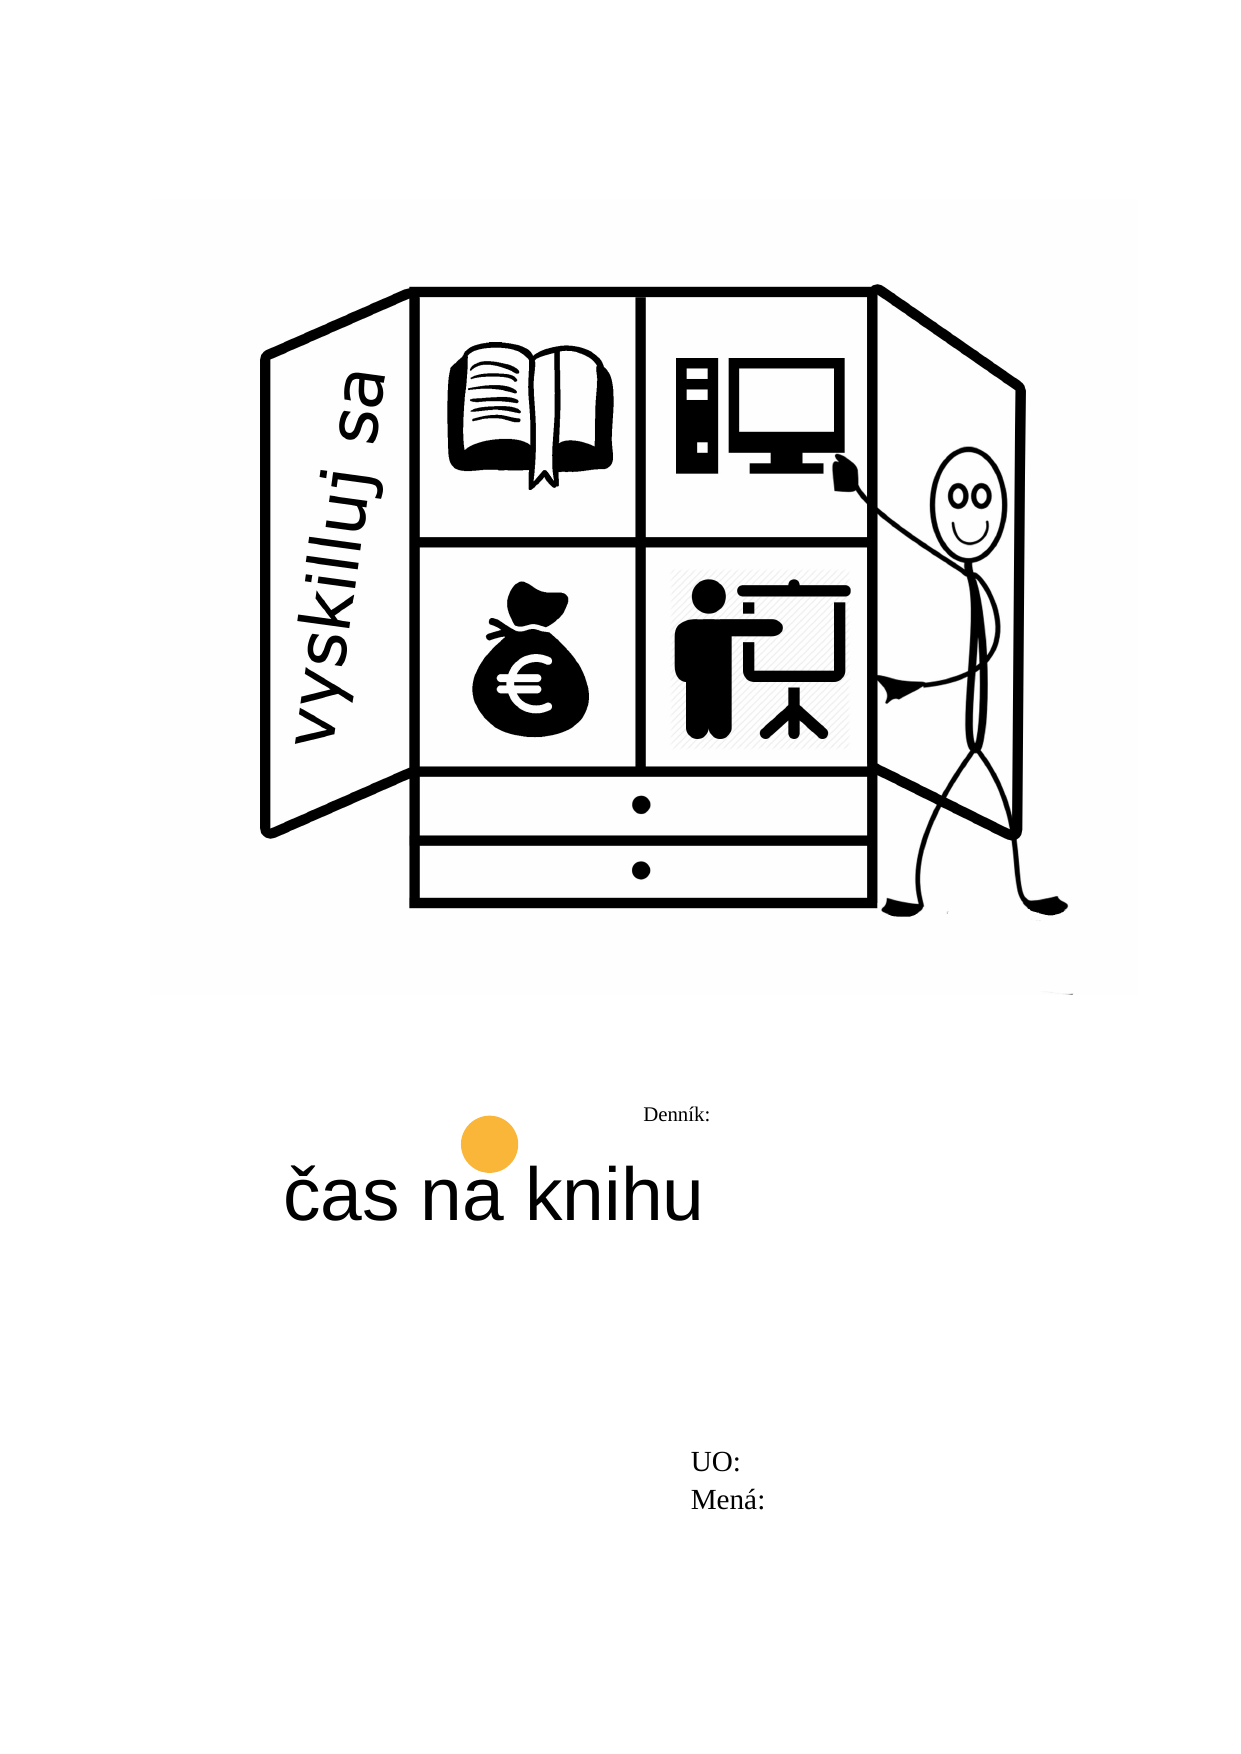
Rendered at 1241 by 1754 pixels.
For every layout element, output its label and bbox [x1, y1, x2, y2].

picture [150, 199, 1138, 995]
